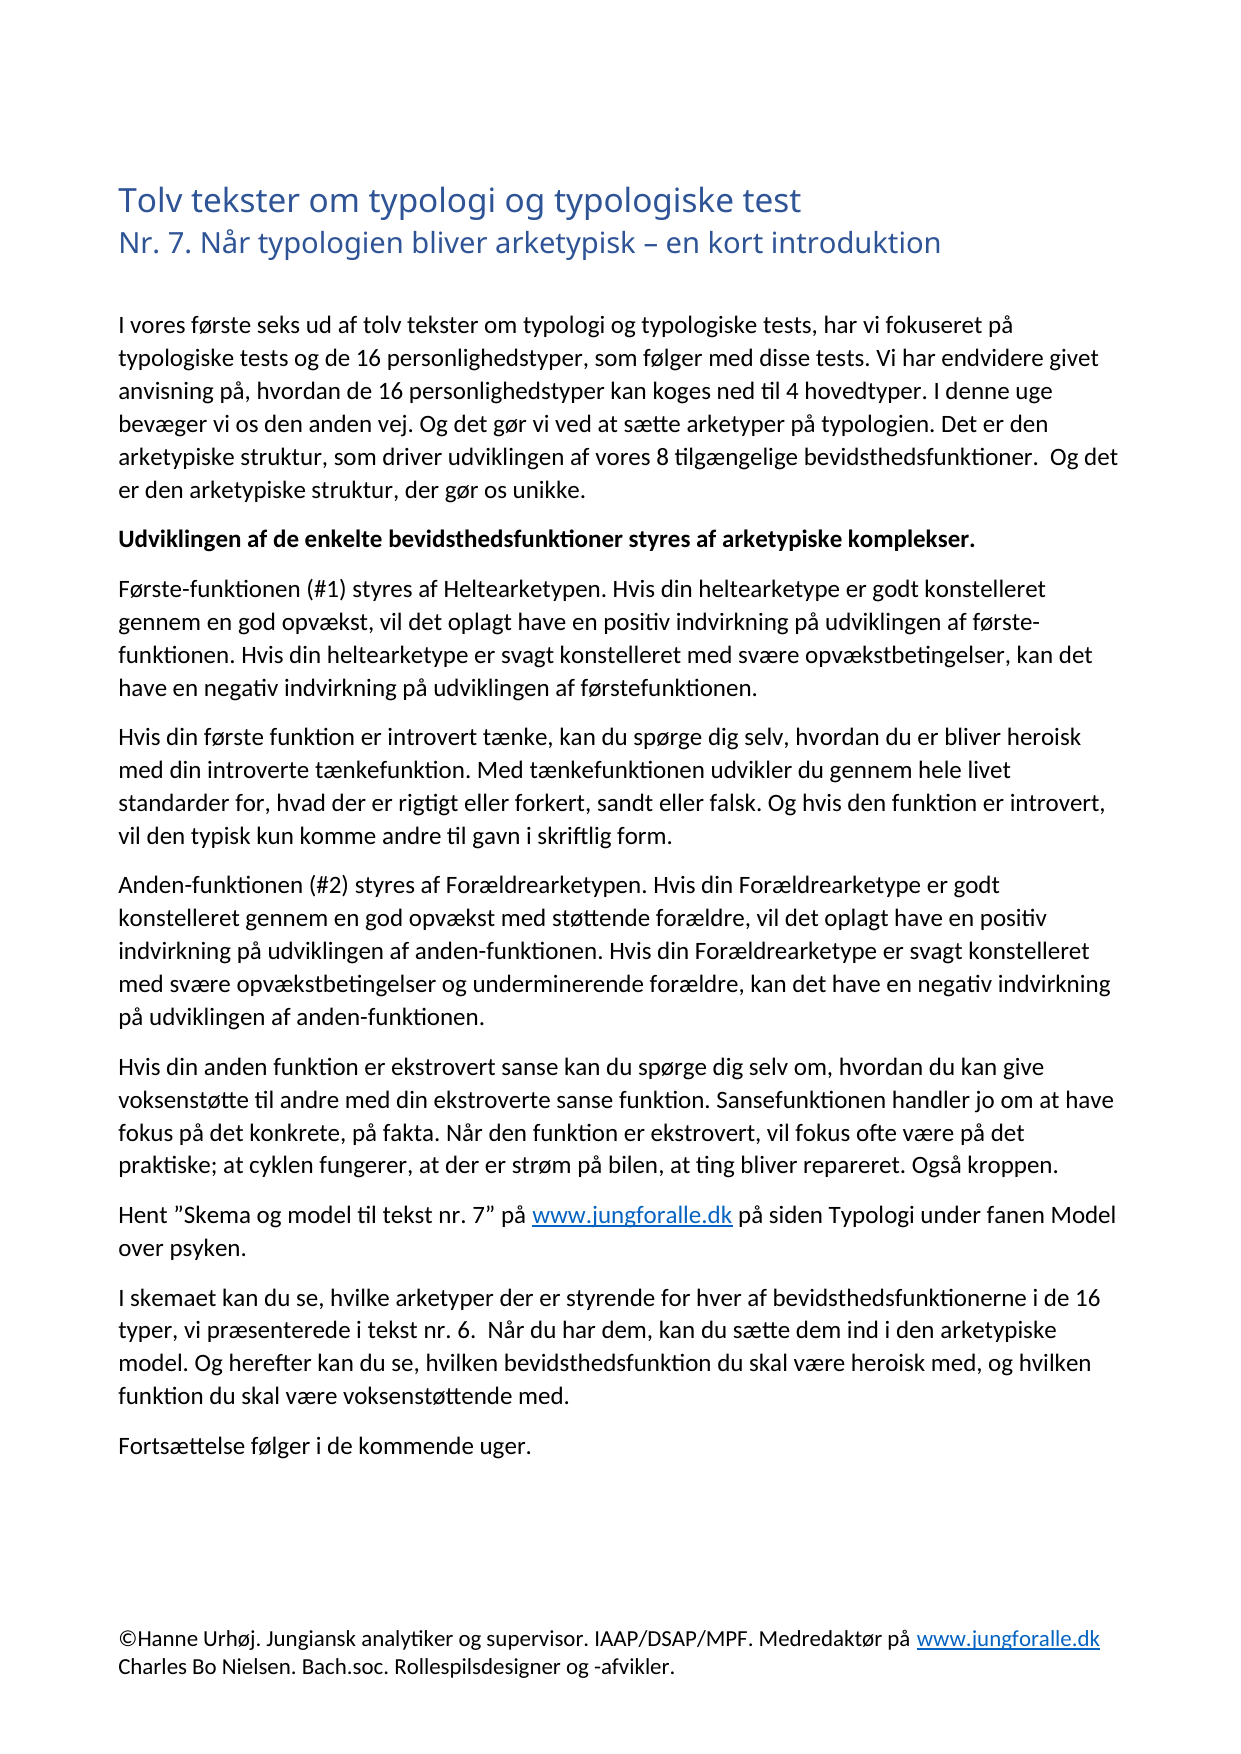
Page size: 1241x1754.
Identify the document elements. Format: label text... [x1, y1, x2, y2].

text Hent ”Skema og model til tekst nr. 7” på www.jungforalle.dk på siden Typologi under fanen Model over psyken. [118, 1199, 1122, 1263]
text Udviklingen af de enkelte bevidsthedsfunktioner styres af arketypiske komplekser. [118, 523, 1122, 554]
text Første-funktionen (#1) styres af Heltearketypen. Hvis din heltearketype er godt konstelleret gennem en god opvækst, vil det oplagt have en positiv indvirkning på udviklingen af første-funktionen. Hvis din heltearketype er svagt konstelleret med svære opvækstbetingelser, kan det have en negativ indvirkning på udviklingen af førstefunktionen. [118, 573, 1122, 702]
text Hvis din første funktion er introvert tænke, kan du spørge dig selv, hvordan du er bliver heroisk med din introverte tænkefunktion. Med tænkefunktionen udvikler du gennem hele livet standarder for, hvad der er rigtigt eller forkert, sandt eller falsk. Og hvis den funktion er introvert, vil den typisk kun komme andre til gavn i skriftlig form. [118, 721, 1122, 851]
text I vores første seks ud af tolv tekster om typologi og typologiske tests, har vi fokuseret på typologiske tests og de 16 personlighedstyper, som følger med disse tests. Vi har endvidere givet anvisning på, hvordan de 16 personlighedstyper kan koges ned til 4 hovedtyper. I denne uge bevæger vi os den anden vej. Og det gør vi ved at sætte arketyper på typologien. Det er den arketypiske struktur, som driver udviklingen af vores 8 tilgængelige bevidsthedsfunktioner. Og det er den arketypiske struktur, der gør os unikke. [118, 309, 1122, 504]
text Fortsættelse følger i de kommende uger. [118, 1430, 1122, 1461]
text I skemaet kan du se, hvilke arketyper der er styrende for hver af bevidsthedsfunktionerne i de 16 typer, vi præsenterede i tekst nr. 6. Når du har dem, kan du sætte dem ind i den arketypiske model. Og herefter kan du se, hvilken bevidsthedsfunktion du skal være heroisk med, og hvilken funktion du skal være voksenstøttende med. [118, 1282, 1122, 1411]
text Hvis din anden funktion er ekstrovert sanse kan du spørge dig selv om, hvordan du kan give voksenstøtte til andre med din ekstroverte sanse funktion. Sansefunktionen handler jo om at have fokus på det konkrete, på fakta. Når den funktion er ekstrovert, vil fokus ofte være på det praktiske; at cyklen fungerer, at der er strøm på bilen, at ting bliver repareret. Også kroppen. [118, 1051, 1122, 1180]
text Anden-funktionen (#2) styres af Forældrearketypen. Hvis din Forældrearketype er godt konstelleret gennem en god opvækst med støttende forældre, vil det oplagt have en positiv indvirkning på udviklingen af anden-funktionen. Hvis din Forældrearketype er svagt konstelleret med svære opvækstbetingelser og underminerende forældre, kan det have en negativ indvirkning på udviklingen af anden-funktionen. [118, 869, 1122, 1032]
subtitle Nr. 7. Når typologien bliver arketypisk – en kort introduktion [118, 223, 1122, 262]
subtitle Tolv tekster om typologi og typologiske test [118, 177, 1122, 223]
